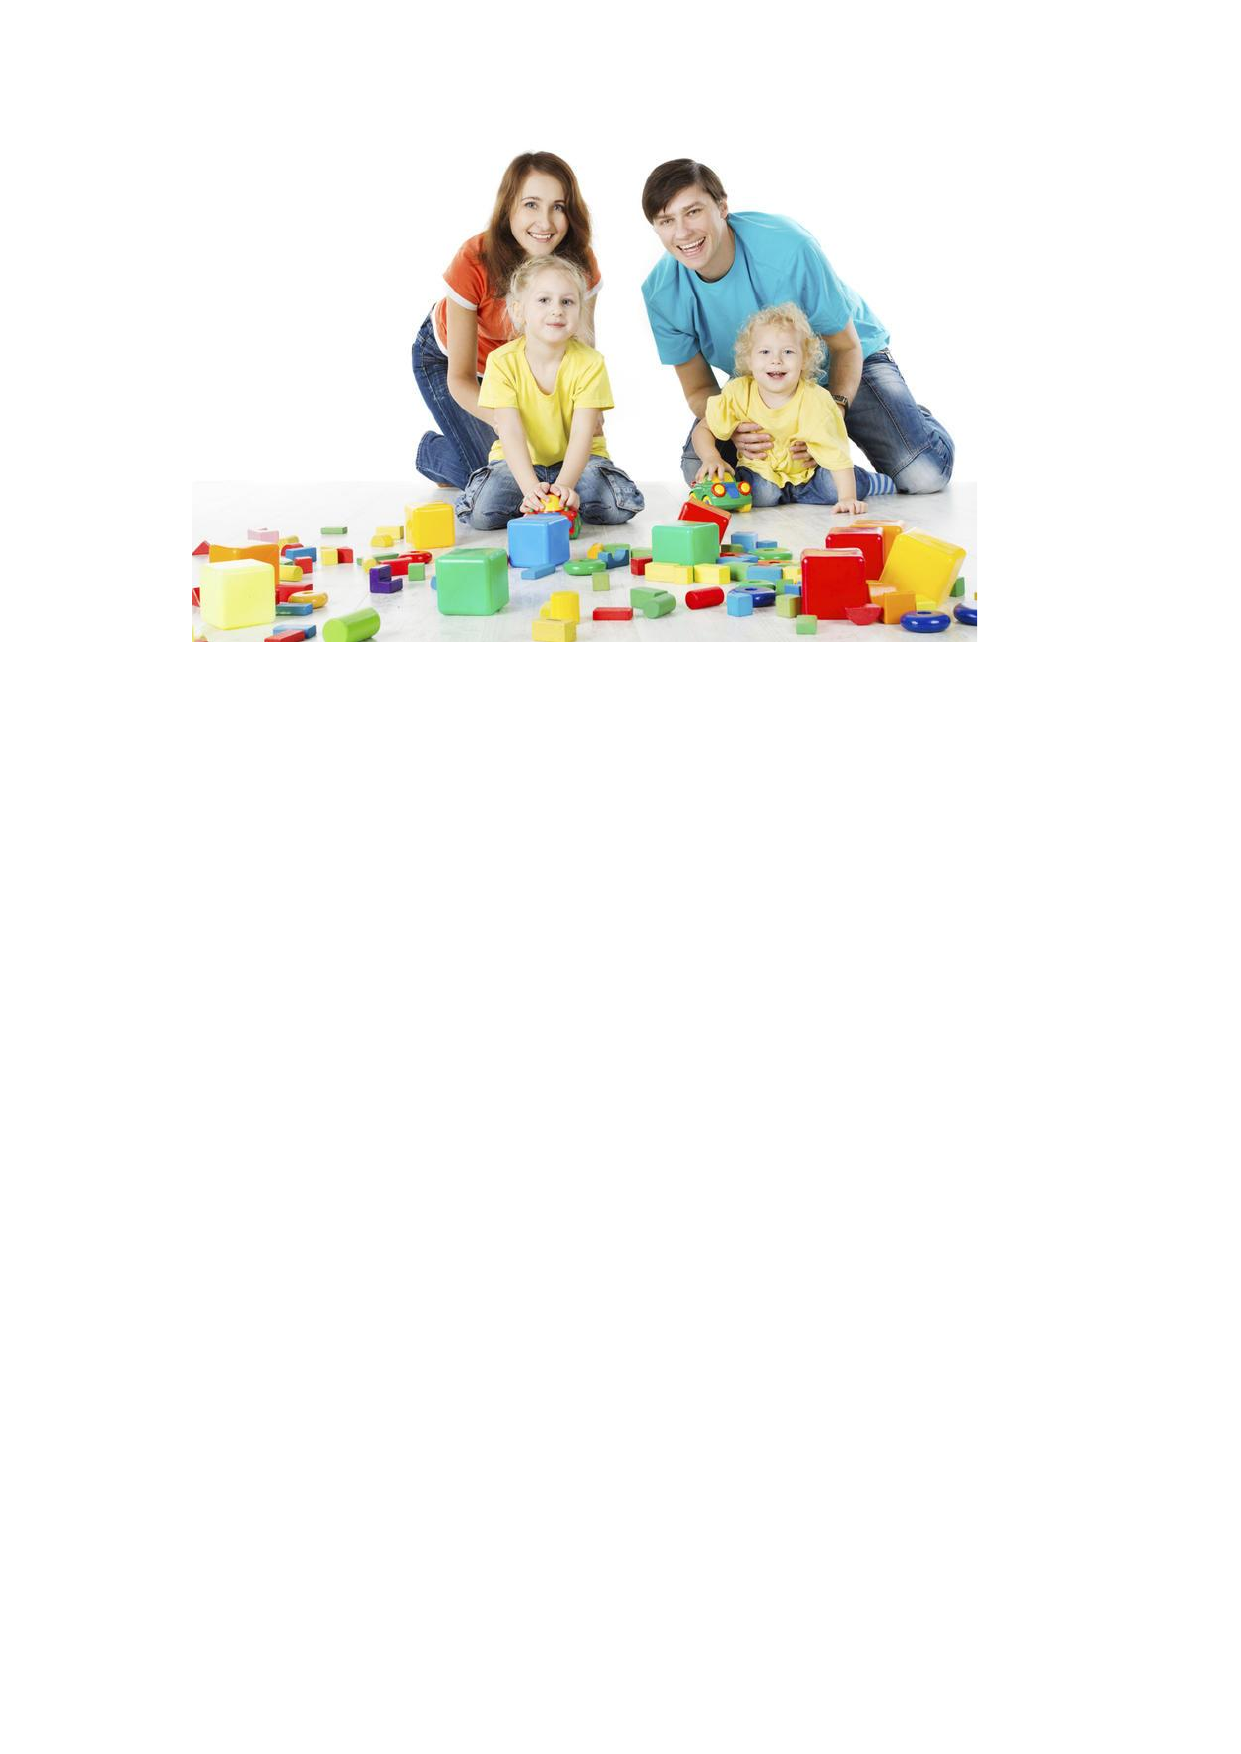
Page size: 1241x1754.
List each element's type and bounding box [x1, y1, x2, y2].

picture [192, 118, 978, 642]
